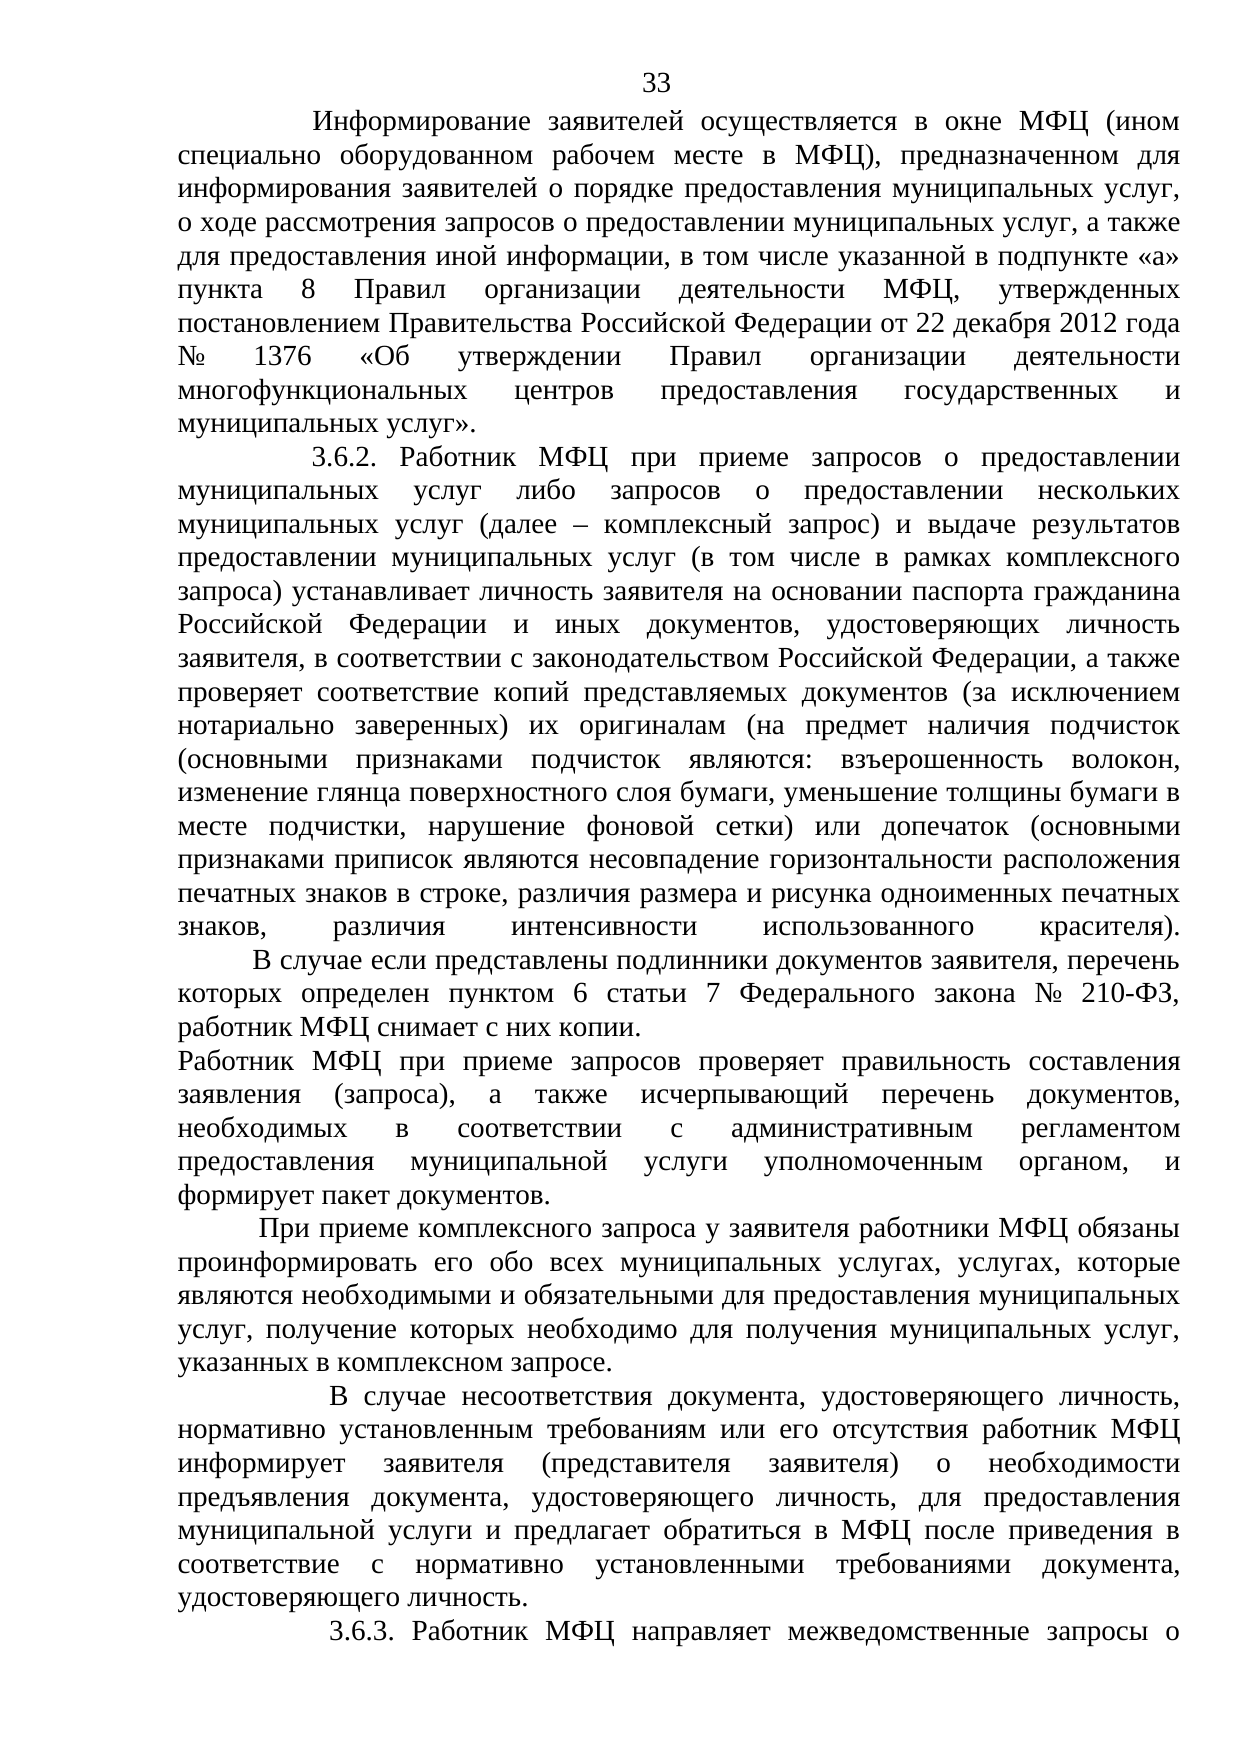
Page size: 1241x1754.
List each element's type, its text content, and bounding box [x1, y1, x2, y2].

text Работник МФЦ при приеме запросов проверяет правильность составления заявления (запроса), а также исчерпывающий перечень документов, необходимых в соответствии с административным регламентом предоставления муниципальной услуги уполномоченным органом, и формирует пакет документов. [177, 1043, 1181, 1210]
text При приеме комплексного запроса у заявителя работники МФЦ обязаны проинформировать его обо всех муниципальных услугах, услугах, которые являются необходимыми и обязательными для предоставления муниципальных услуг, получение которых необходимо для получения муниципальных услуг, указанных в комплексном запросе. [177, 1210, 1181, 1378]
text Информирование заявителей осуществляется в окне МФЦ (ином специально оборудованном рабочем месте в МФЦ), предназначенном для информирования заявителей о порядке предоставления муниципальных услуг, о ходе рассмотрения запросов о предоставлении муниципальных услуг, а также для предоставления иной информации, в том числе указанной в подпункте «а» пункта 8 Правил организации деятельности МФЦ, утвержденных постановлением Правительства Российской Федерации от 22 декабря 2012 года № 1376 «Об утверждении Правил организации деятельности многофункциональных центров предоставления государственных и муниципальных услуг». [177, 103, 1181, 439]
text 3.6.2. Работник МФЦ при приеме запросов о предоставлении муниципальных услуг либо запросов о предоставлении нескольких муниципальных услуг (далее – комплексный запрос) и выдаче результатов предоставлении муниципальных услуг (в том числе в рамках комплексного запроса) устанавливает личность заявителя на основании паспорта гражданина Российской Федерации и иных документов, удостоверяющих личность заявителя, в соответствии с законодательством Российской Федерации, а также проверяет соответствие копий представляемых документов (за исключением нотариально заверенных) их оригиналам (на предмет наличия подчисток (основными признаками подчисток являются: взъерошенность волокон, изменение глянца поверхностного слоя бумаги, уменьшение толщины бумаги в месте подчистки, нарушение фоновой сетки) или допечаток (основными признаками приписок являются несовпадение горизонтальности расположения печатных знаков в строке, различия размера и рисунка одноименных печатных знаков, различия интенсивности использованного красителя). В случае если представлены подлинники документов заявителя, перечень которых определен пунктом 6 статьи 7 Федерального закона № 210-ФЗ, работник МФЦ снимает с них копии. [177, 439, 1181, 1043]
text В случае несоответствия документа, удостоверяющего личность, нормативно установленным требованиям или его отсутствия работник МФЦ информирует заявителя (представителя заявителя) о необходимости предъявления документа, удостоверяющего личность, для предоставления муниципальной услуги и предлагает обратиться в МФЦ после приведения в соответствие с нормативно установленными требованиями документа, удостоверяющего личность. [177, 1378, 1181, 1613]
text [177, 1613, 1181, 1646]
